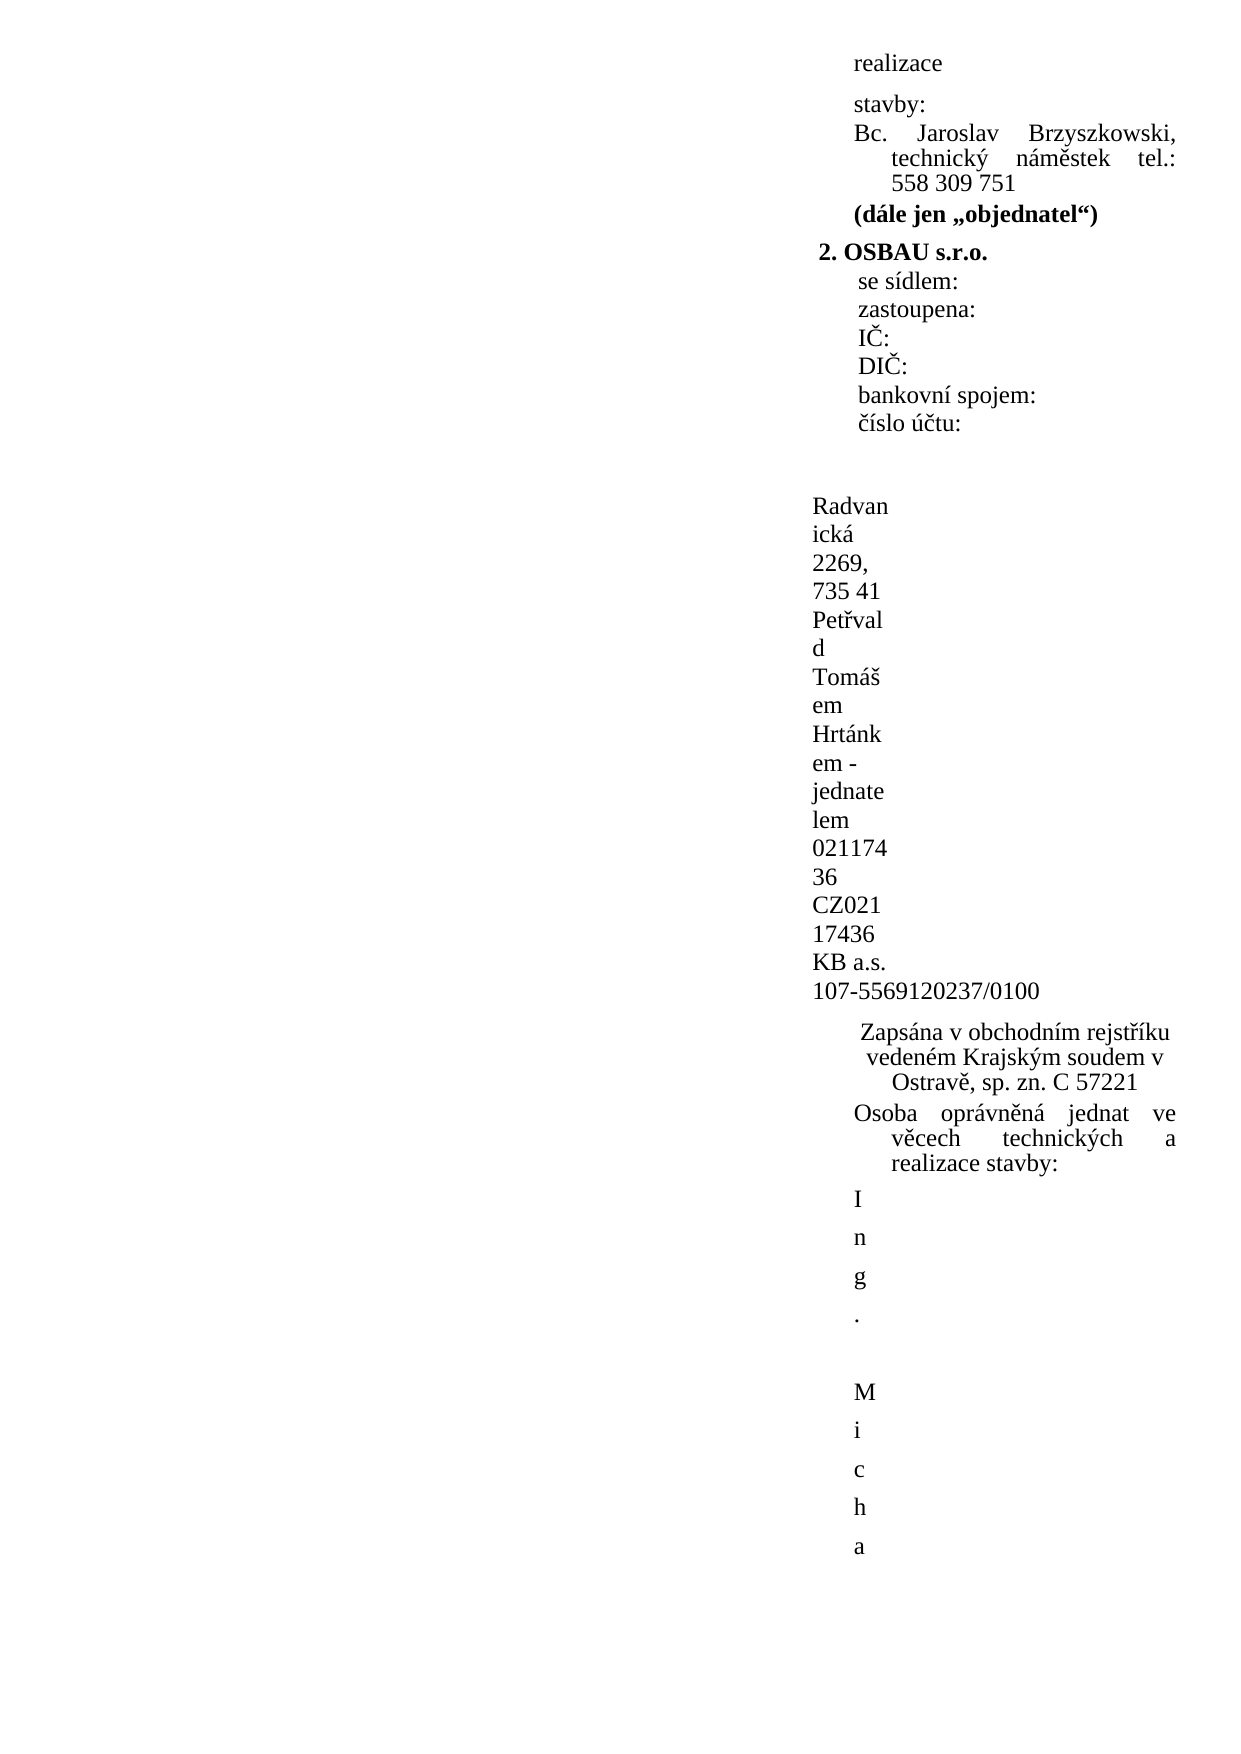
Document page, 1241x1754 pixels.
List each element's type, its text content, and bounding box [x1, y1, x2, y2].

text Bc. Jaroslav Brzyszkowski, technický náměstek tel.: 558 309 751 [854, 121, 1176, 196]
text Radvanická 2269, 735 41 Petřvald Tomášem Hrtánkem - jednatelem 02117436 CZ02117436 KB a.s. [812, 274, 891, 977]
text Osoba oprávněná jednat ve věcech technických a realizace stavby: [854, 1101, 1176, 1176]
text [854, 39, 1007, 121]
text (dále jen „objednatel“) [854, 202, 1176, 227]
text Zapsána v obchodním rejstříku vedeném Krajským soudem v Ostravě, sp. zn. C 57221 [854, 1020, 1176, 1095]
text 107-5569120237/0100 [812, 977, 1176, 1005]
